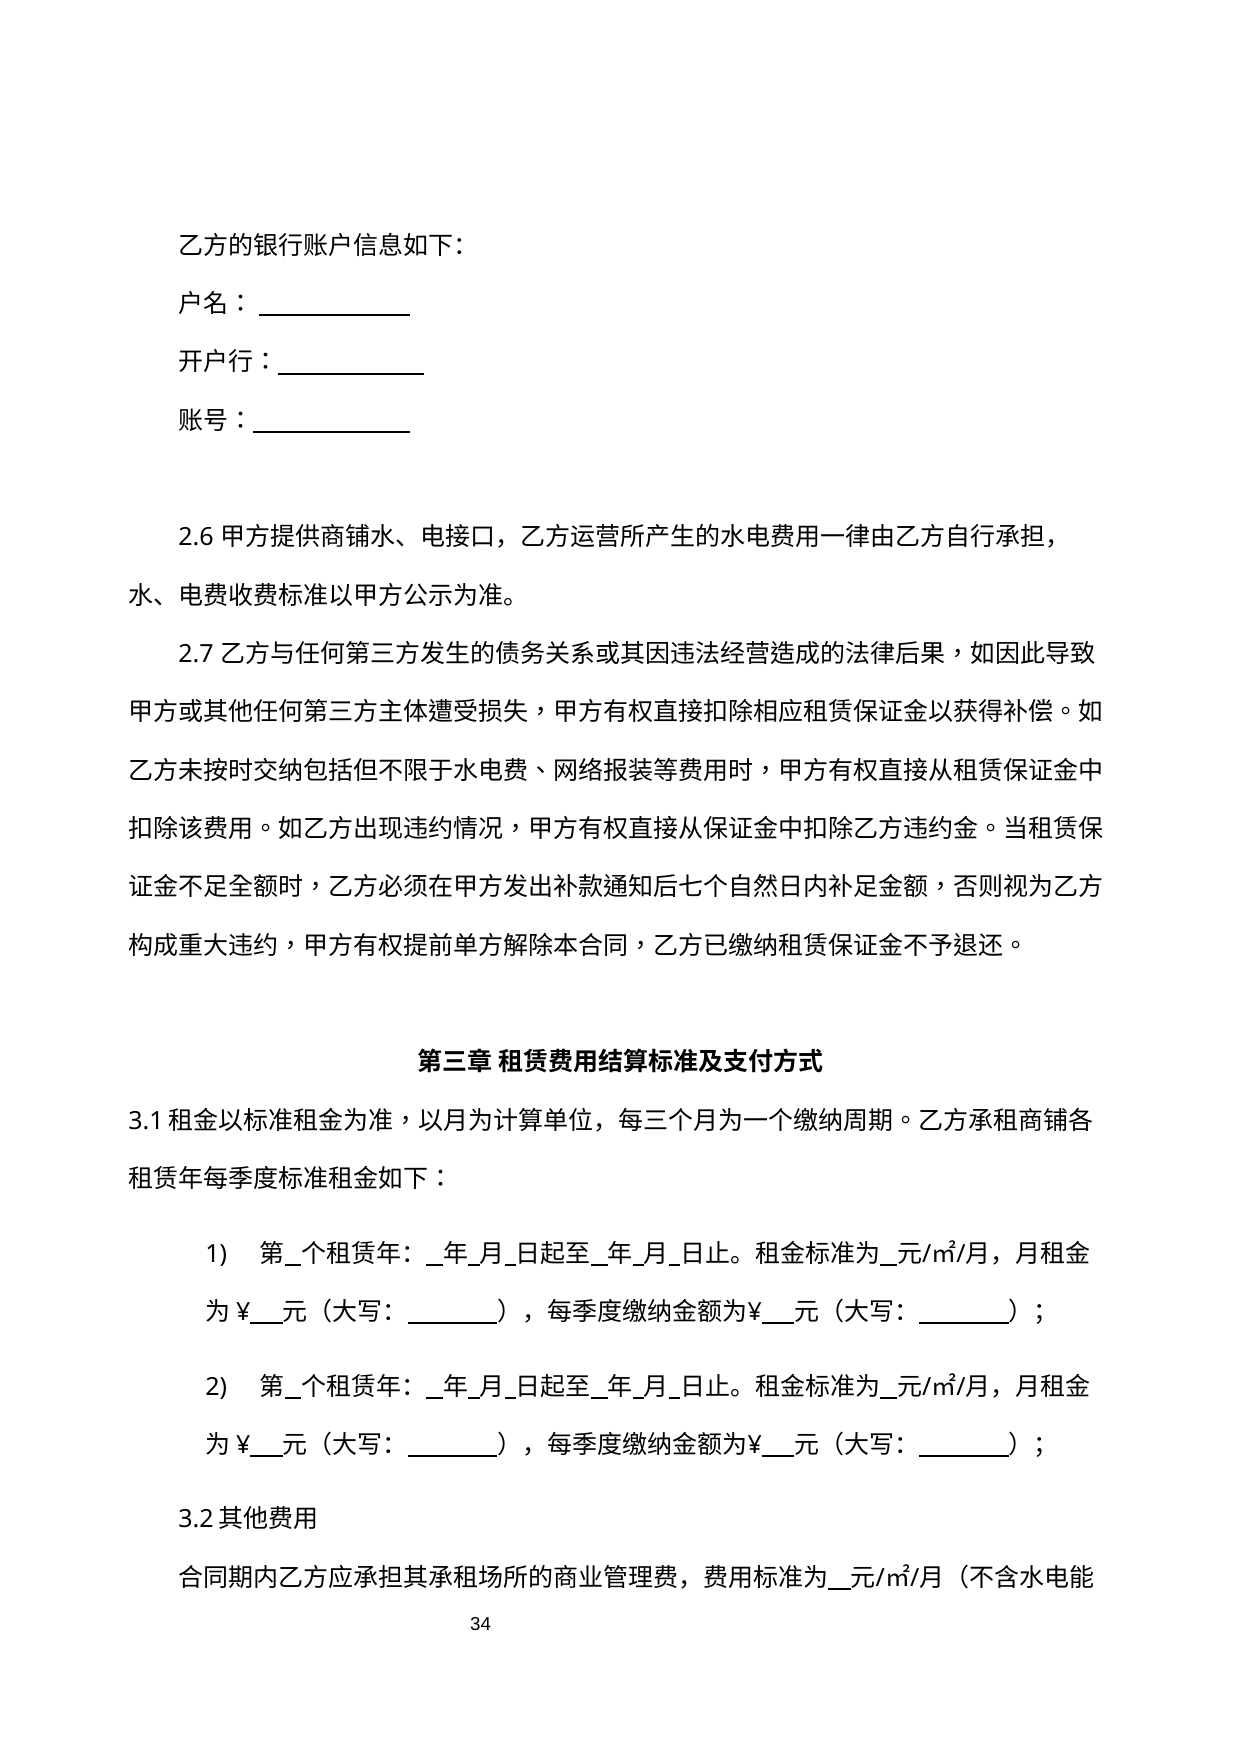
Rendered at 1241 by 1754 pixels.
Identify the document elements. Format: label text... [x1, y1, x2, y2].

text 乙方的银行账户信息如下： [128, 207, 1112, 266]
text 户名： [128, 266, 1112, 324]
text 3.1租金以标准租金为准，以月为计算单位，每三个月为一个缴纳周期。乙方承租商铺各租赁年每季度标准租金如下： [128, 1082, 1112, 1199]
text 3.2其他费用 [128, 1481, 1112, 1539]
list 第 个租赁年： 年 月 日起至 年 月 日止。租金标准为 元/㎡/月，月租金为 ¥ 元（大写： ），每季度缴纳金额为¥ 元（大写： ）； [205, 1215, 1112, 1332]
text 账号： [128, 382, 1112, 441]
text 开户行： [128, 324, 1112, 382]
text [128, 1539, 1112, 1598]
list 第三章 租赁费用结算标准及支付方式 [128, 1024, 1112, 1082]
text 2.6 甲方提供商铺水、电接口，乙方运营所产生的水电费用一律由乙方自行承担，水、电费收费标准以甲方公示为准。 [128, 499, 1112, 616]
list 第 个租赁年： 年 月 日起至 年 月 日止。租金标准为 元/㎡/月，月租金为 ¥ 元（大写： ），每季度缴纳金额为¥ 元（大写： ）； [205, 1348, 1112, 1465]
text 2.7 乙方与任何第三方发生的债务关系或其因违法经营造成的法律后果，如因此导致甲方或其他任何第三方主体遭受损失，甲方有权直接扣除相应租赁保证金以获得补偿。如乙方未按时交纳包括但不限于水电费、网络报装等费用时，甲方有权直接从租赁保证金中扣除该费用。如乙方出现违约情况，甲方有权直接从保证金中扣除乙方违约金。当租赁保证金不足全额时，乙方必须在甲方发出补款通知后七个自然日内补足金额，否则视为乙方构成重大违约，甲方有权提前单方解除本合同，乙方已缴纳租赁保证金不予退还。 [128, 616, 1112, 966]
